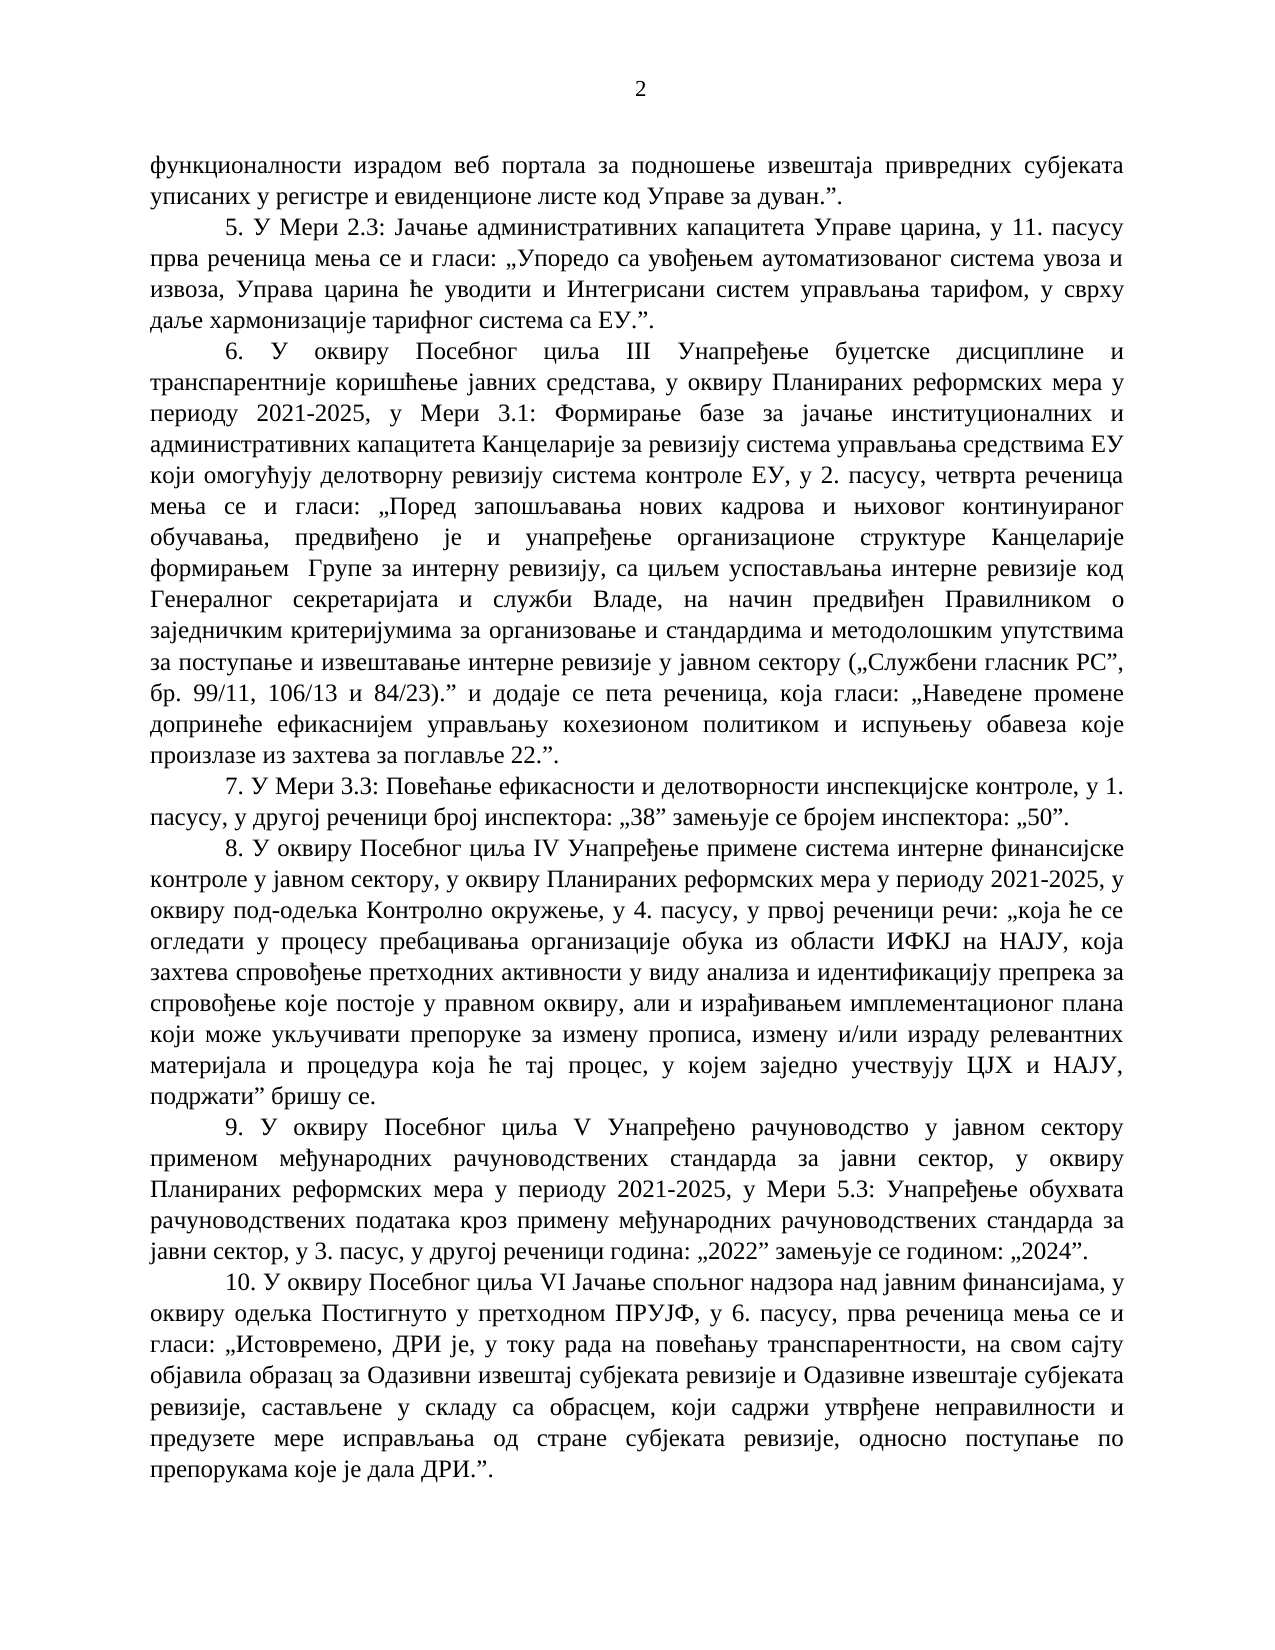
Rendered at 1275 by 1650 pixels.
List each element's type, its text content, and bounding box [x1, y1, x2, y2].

text 10. У оквиру Посебног циља VI Jачање спољног надзора над јавним финансијама, у оквиру одељка Постигнуто у претходном ПРУЈФ, у 6. пасусу, прва реченица мења се и гласи: „Истовремено, ДРИ је, у току рада на повећању транспарентности, на свом сајту објавила образац за Одазивни извештај субјеката ревизије и Одазивне извештаје субјеката ревизије, састављене у складу са обрасцем, који садржи утврђене неправилности и предузете мере исправљања од стране субјеката ревизије, односно поступање по препорукама које је дала ДРИ.”. [150, 1267, 1125, 1482]
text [150, 150, 1125, 210]
text 7. У Mери 3.3: Повећање ефикасности и делотворности инспекцијске контроле, у 1. пасусу, у другој реченици број инспектора: „38ˮ замењује се бројем инспектора: „50ˮ. [150, 771, 1125, 831]
text 5. У Мери 2.3: Јачање административних капацитета Управе царина, у 11. пасусу прва реченица мења се и гласи: „Упоредо са увођењем аутоматизованог система увоза и извоза, Управа царина ће уводити и Интегрисани систем управљања тарифом, у сврху даље хармонизације тарифног система са ЕУ.ˮ. [150, 212, 1125, 334]
text 8. У оквиру Посебног циља IV Унапређење примене система интерне финансијске контроле у јавном сектору, у оквиру Планираних реформских мера у периоду 2021-2025, у оквиру под-одељка Контролно окружење, у 4. пасусу, у првој реченици речи: „која ће се огледати у процесу пребацивања организације обука из области ИФКЈ на НАЈУ, која захтева спровођење претходних активности у виду анализа и идентификацију препрека за спровођење које постоје у правном оквиру, али и израђивањем имплементационог плана који може укључивати препоруке за измену прописа, измену и/или израду релевантних материјала и процедура која ће тај процес, у којем заједно учествују ЦЈХ и НАЈУ, подржатиˮ бришу се. [150, 833, 1125, 1110]
text 9. У оквиру Посебног циља V Унапређено рачуноводство у јавном сектору применом међународних рачуноводствених стандарда за јавни сектор, у оквиру Планираних реформских мера у периоду 2021-2025, у Мери 5.3: Унапређење обухвата рачуноводствених података кроз примену међународних рачуноводствених стандарда за јавни сектор, у 3. пасус, у другој реченици годинa: „2022ˮ замењује се годином: „2024ˮ. [150, 1112, 1125, 1265]
text 6. У оквиру Посебног циља III Унапређење буџетске дисциплине и транспарентније коришћење јавних средстава, у оквиру Планираних реформских мера у периоду 2021-2025, у Мери 3.1: Формирање базе за јачање институционалних и административних капацитета Канцеларије за ревизију система управљања средствима ЕУ који омогућују делотворну ревизију система контроле ЕУ, у 2. пасусу, четврта реченица мења се и гласи: „Поред запошљавања нових кадрова и њиховог континуираног обучавања, предвиђено je и унапређење организационе структуре Канцеларије формирањем Групе за интерну ревизију, са циљем успостављања интерне ревизије код Генералног секретаријата и служби Владе, на начин предвиђен Правилником о заједничким критеријумима за организовање и стандардима и методолошким упутствима за поступање и извештавање интерне ревизије у јавном сектору („Службени гласник РС”, бр. 99/11, 106/13 и 84/23).” и додаје се пета реченица, која гласи: „Наведене промене допринеће ефикаснијем управљању кохезионом политиком и испуњењу обавеза које произлазе из захтева за поглавље 22.”. [150, 336, 1125, 768]
